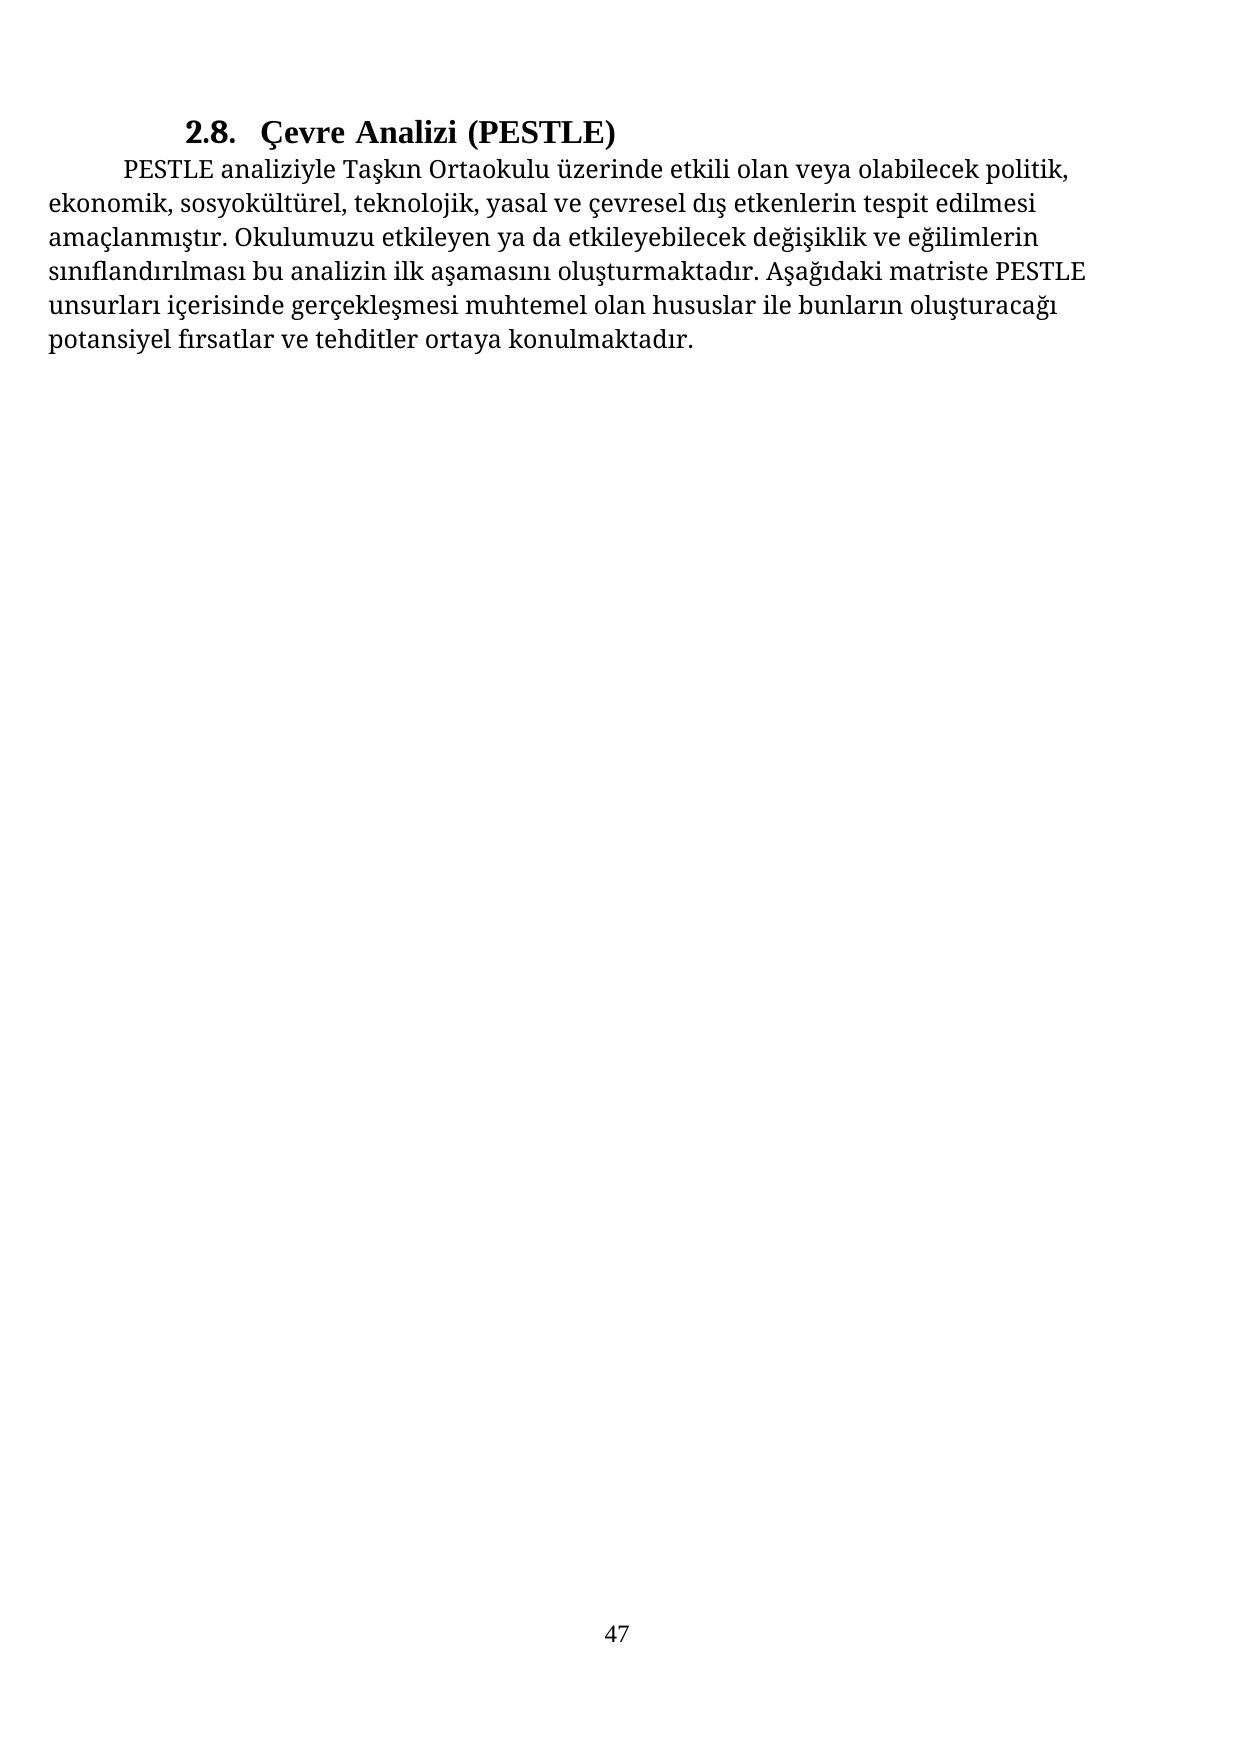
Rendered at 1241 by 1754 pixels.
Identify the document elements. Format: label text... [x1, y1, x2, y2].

subtitle Çevre Analizi (PESTLE) [185, 112, 1155, 151]
text PESTLE analiziyle Taşkın Ortaokulu üzerinde etkili olan veya olabilecek politik, ekonomik, sosyokültürel, teknolojik, yasal ve çevresel dış etkenlerin tespit edilmesi amaçlanmıştır. Okulumuzu etkileyen ya da etkileyebilecek değişiklik ve eğilimlerin sınıflandırılması bu analizin ilk aşamasını oluşturmaktadır. Aşağıdaki matriste PESTLE unsurları içerisinde gerçekleşmesi muhtemel olan hususlar ile bunların oluşturacağı potansiyel fırsatlar ve tehditler ortaya konulmaktadır. [48, 151, 1155, 356]
